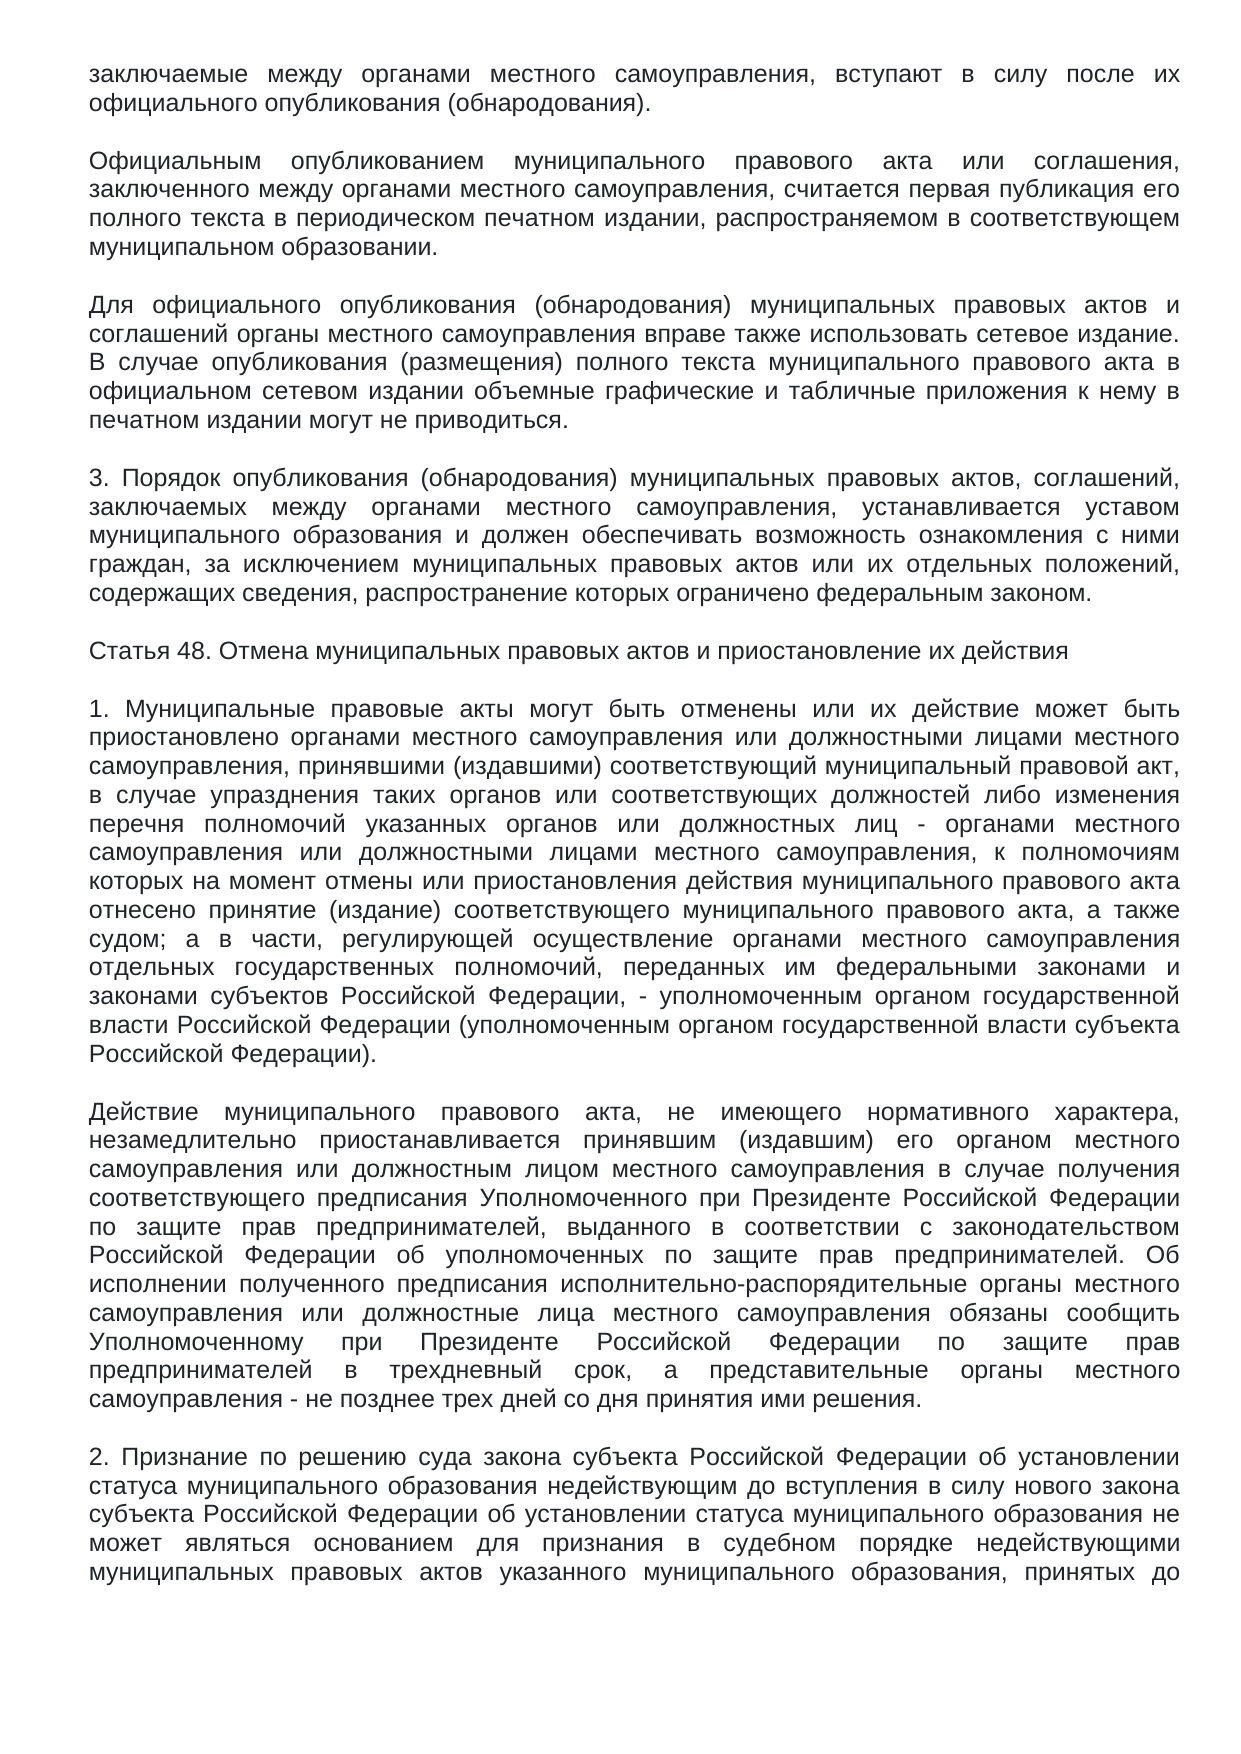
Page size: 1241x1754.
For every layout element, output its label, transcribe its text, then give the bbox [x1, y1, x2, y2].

text Статья 48. Отмена муниципальных правовых актов и приостановление их действия [89, 636, 1181, 664]
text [89, 1442, 1181, 1586]
text Официальным опубликованием муниципального правового акта или соглашения, заключенного между органами местного самоуправления, считается первая публикация его полного текста в периодическом печатном издании, распространяемом в соответствующем муниципальном образовании. [89, 146, 1181, 261]
text 1. Муниципальные правовые акты могут быть отменены или их действие может быть приостановлено органами местного самоуправления или должностными лицами местного самоуправления, принявшими (издавшими) соответствующий муниципальный правовой акт, в случае упразднения таких органов или соответствующих должностей либо изменения перечня полномочий указанных органов или должностных лиц - органами местного самоуправления или должностными лицами местного самоуправления, к полномочиям которых на момент отмены или приостановления действия муниципального правового акта отнесено принятие (издание) соответствующего муниципального правового акта, а также судом; а в части, регулирующей осуществление органами местного самоуправления отдельных государственных полномочий, переданных им федеральными законами и законами субъектов Российской Федерации, - уполномоченным органом государственной власти Российской Федерации (уполномоченным органом государственной власти субъекта Российской Федерации). [89, 694, 1181, 1067]
text 3. Порядок опубликования (обнародования) муниципальных правовых актов, соглашений, заключаемых между органами местного самоуправления, устанавливается уставом муниципального образования и должен обеспечивать возможность ознакомления с ними граждан, за исключением муниципальных правовых актов или их отдельных положений, содержащих сведения, распространение которых ограничено федеральным законом. [89, 463, 1181, 607]
text Для официального опубликования (обнародования) муниципальных правовых актов и соглашений органы местного самоуправления вправе также использовать сетевое издание. В случае опубликования (размещения) полного текста муниципального правового акта в официальном сетевом издании объемные графические и табличные приложения к нему в печатном издании могут не приводиться. [89, 290, 1181, 434]
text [89, 59, 1181, 117]
text Действие муниципального правового акта, не имеющего нормативного характера, незамедлительно приостанавливается принявшим (издавшим) его органом местного самоуправления или должностным лицом местного самоуправления в случае получения соответствующего предписания Уполномоченного при Президенте Российской Федерации по защите прав предпринимателей, выданного в соответствии с законодательством Российской Федерации об уполномоченных по защите прав предпринимателей. Об исполнении полученного предписания исполнительно-распорядительные органы местного самоуправления или должностные лица местного самоуправления обязаны сообщить Уполномоченному при Президенте Российской Федерации по защите прав предпринимателей в трехдневный срок, а представительные органы местного самоуправления - не позднее трех дней со дня принятия ими решения. [89, 1097, 1181, 1413]
